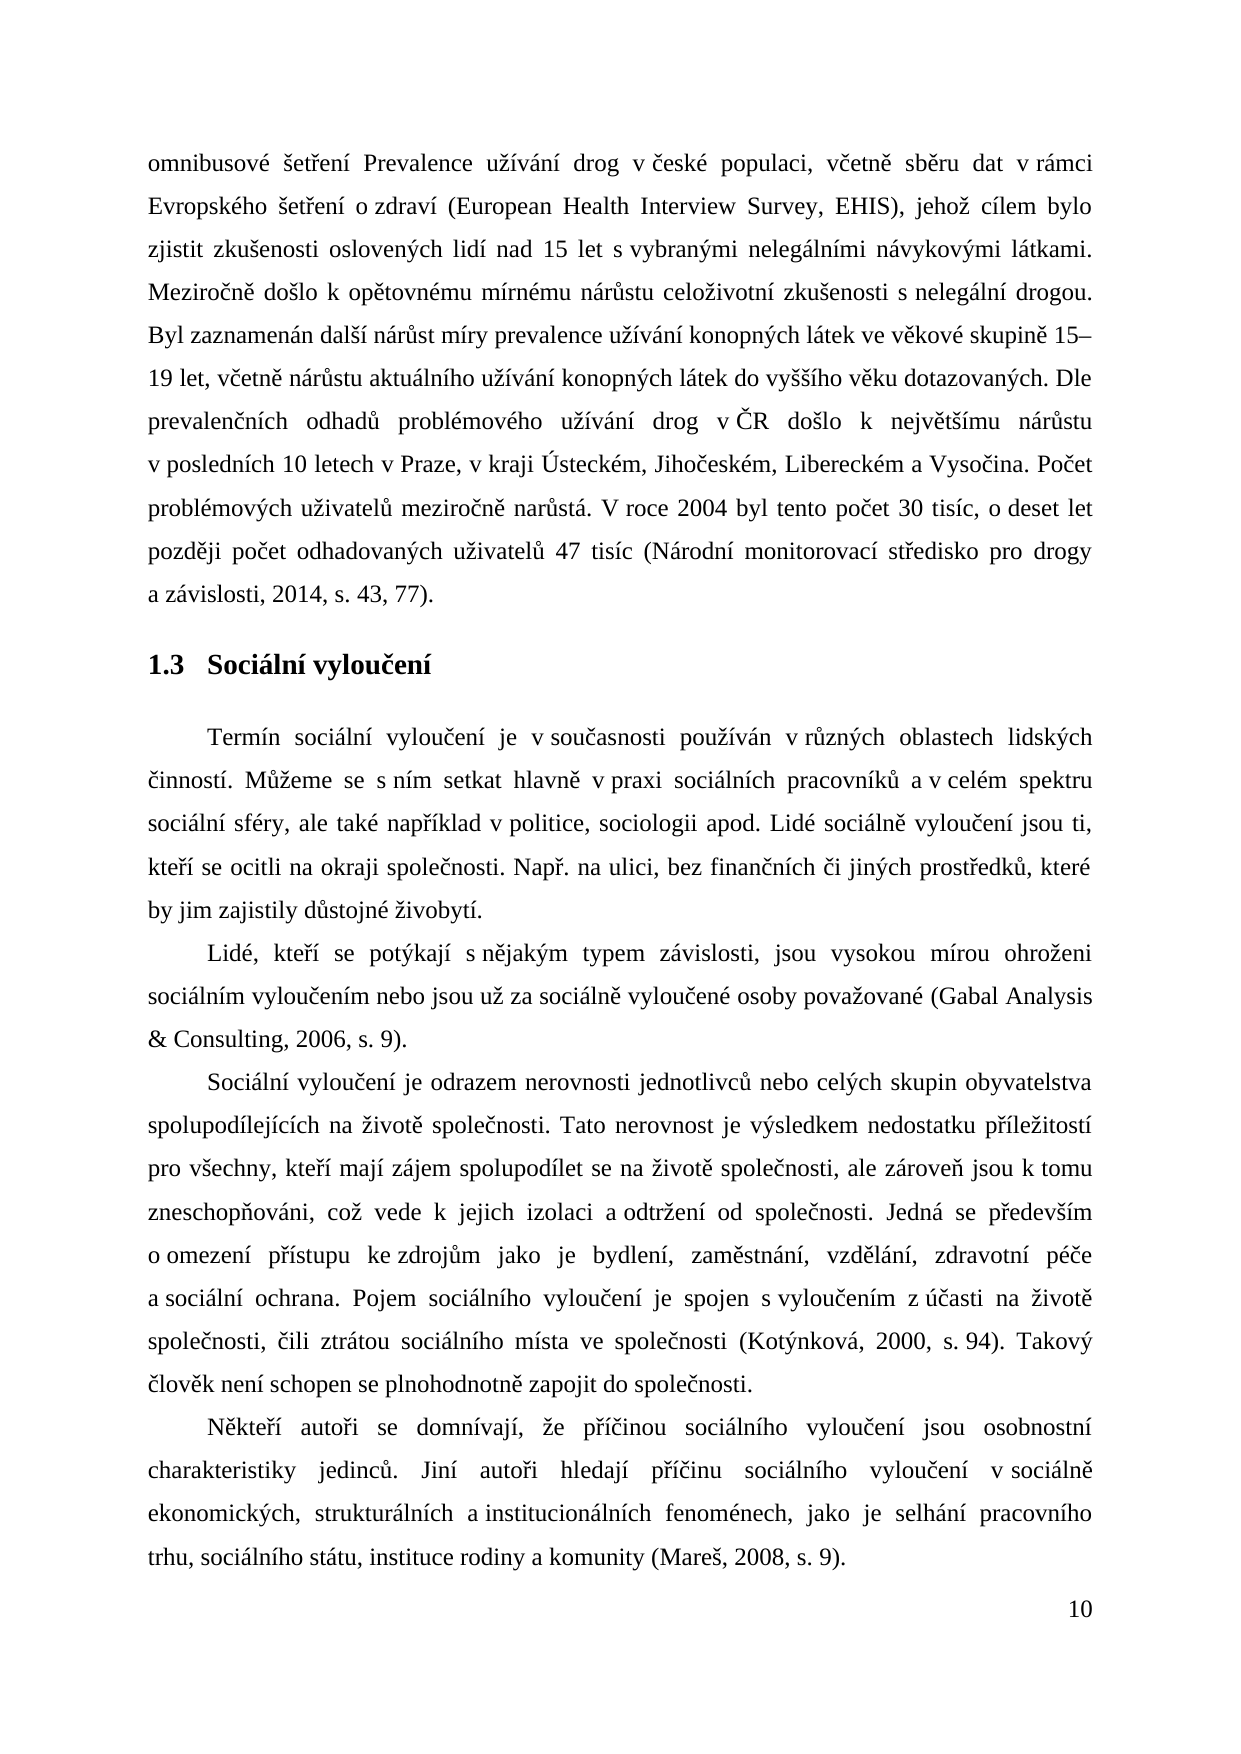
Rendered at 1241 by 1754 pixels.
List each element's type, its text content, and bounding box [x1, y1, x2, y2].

text Někteří autoři se domnívají, že příčinou sociálního vyloučení jsou osobnostní charakteristiky jedinců. Jiní autoři hledají příčinu sociálního vyloučení v sociálně ekonomických, strukturálních a institucionálních fenoménech, jako je selhání pracovního trhu, sociálního státu, instituce rodiny a komunity (Mareš, 2008, s. 9). [148, 1412, 1093, 1570]
subtitle Sociální vyloučení [148, 647, 1093, 681]
text Lidé, kteří se potýkají s nějakým typem závislosti, jsou vysokou mírou ohroženi sociálním vyloučením nebo jsou už za sociálně vyloučené osoby považované (Gabal Analysis & Consulting, 2006, s. 9). [148, 938, 1093, 1053]
text Sociální vyloučení je odrazem nerovnosti jednotlivců nebo celých skupin obyvatelstva spolupodílejících na životě společnosti. Tato nerovnost je výsledkem nedostatku příležitostí pro všechny, kteří mají zájem spolupodílet se na životě společnosti, ale zároveň jsou k tomu zneschopňováni, což vede k jejich izolaci a odtržení od společnosti. Jedná se především o omezení přístupu ke zdrojům jako je bydlení, zaměstnání, vzdělání, zdravotní péče a sociální ochrana. Pojem sociálního vyloučení je spojen s vyloučením z účasti na životě společnosti, čili ztrátou sociálního místa ve společnosti (Kotýnková, 2000, s. 94). Takový člověk není schopen se plnohodnotně zapojit do společnosti. [148, 1067, 1093, 1398]
text Termín sociální vyloučení je v současnosti používán v různých oblastech lidských činností. Můžeme se s ním setkat hlavně v praxi sociálních pracovníků a v celém spektru sociální sféry, ale také například v politice, sociologii apod. Lidé sociálně vyloučení jsou ti, kteří se ocitli na okraji společnosti. Např. na ulici, bez finančních či jiných prostředků, které by jim zajistily důstojné živobytí. [148, 722, 1093, 923]
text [148, 148, 1093, 608]
